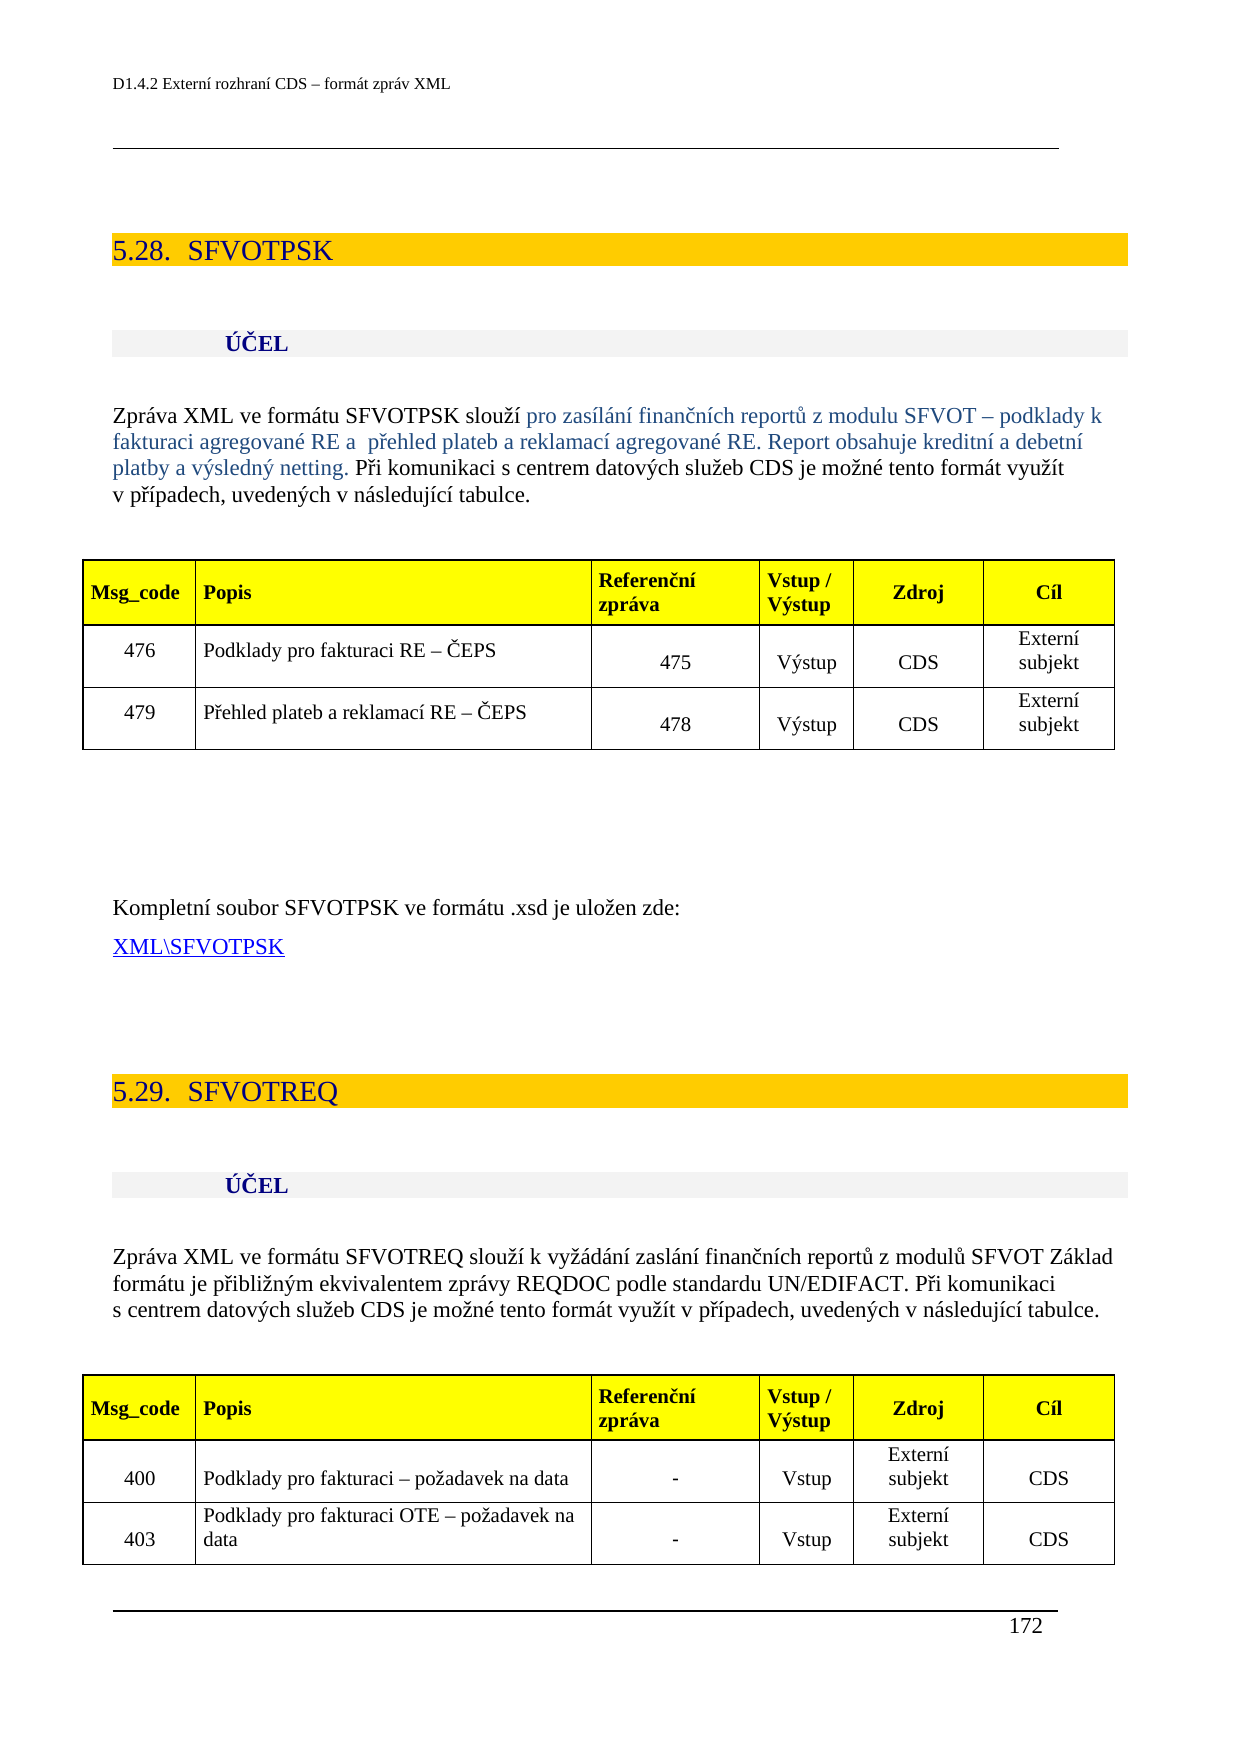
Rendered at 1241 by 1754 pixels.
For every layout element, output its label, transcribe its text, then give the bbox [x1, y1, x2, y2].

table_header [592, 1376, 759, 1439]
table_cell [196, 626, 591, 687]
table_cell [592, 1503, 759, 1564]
subtitle SFVOTPSK [112, 233, 1128, 266]
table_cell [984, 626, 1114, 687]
text Kompletní soubor SFVOTPSK ve formátu .xsd je uložen zde: [112, 894, 1128, 920]
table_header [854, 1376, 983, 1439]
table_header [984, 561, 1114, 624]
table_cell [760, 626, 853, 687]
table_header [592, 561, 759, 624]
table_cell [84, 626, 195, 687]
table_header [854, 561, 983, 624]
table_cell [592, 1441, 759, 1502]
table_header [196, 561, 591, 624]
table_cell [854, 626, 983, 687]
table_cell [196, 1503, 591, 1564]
subtitle SFVOTREQ [112, 1074, 1128, 1108]
text Zpráva XML ve formátu SFVOTREQ slouží k vyžádání zaslání finančních reportů z modulů SFVOT Základ formátu je přibližným ekvivalentem zprávy REQDOC podle standardu UN/EDIFACT. Při komunikaci s centrem datových služeb CDS je možné tento formát využít v případech, uvedených v následující tabulce. [112, 1243, 1128, 1322]
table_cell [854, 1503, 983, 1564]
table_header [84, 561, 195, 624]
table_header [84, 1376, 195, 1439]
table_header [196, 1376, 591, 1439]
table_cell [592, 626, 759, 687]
text Zpráva XML ve formátu SFVOTPSK slouží pro zasílání finančních reportů z modulu SFVOT – podklady k fakturaci agregované RE a přehled plateb a reklamací agregované RE. Report obsahuje kreditní a debetní platby a výsledný netting. Při komunikaci s centrem datových služeb CDS je možné tento formát využít v případech, uvedených v následující tabulce. [112, 402, 1128, 507]
text XML\SFVOTPSK [112, 933, 1128, 959]
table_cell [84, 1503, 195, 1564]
subtitle Účel [112, 1172, 1128, 1198]
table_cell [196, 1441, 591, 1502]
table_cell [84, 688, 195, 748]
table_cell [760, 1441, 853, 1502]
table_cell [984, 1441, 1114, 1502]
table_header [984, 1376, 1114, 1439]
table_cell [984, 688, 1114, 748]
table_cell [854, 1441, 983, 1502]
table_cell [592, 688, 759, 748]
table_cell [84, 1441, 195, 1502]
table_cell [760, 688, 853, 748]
subtitle Účel [112, 330, 1128, 357]
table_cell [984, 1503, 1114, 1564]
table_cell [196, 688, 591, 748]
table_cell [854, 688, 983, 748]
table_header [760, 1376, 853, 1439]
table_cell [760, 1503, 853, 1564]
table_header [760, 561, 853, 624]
